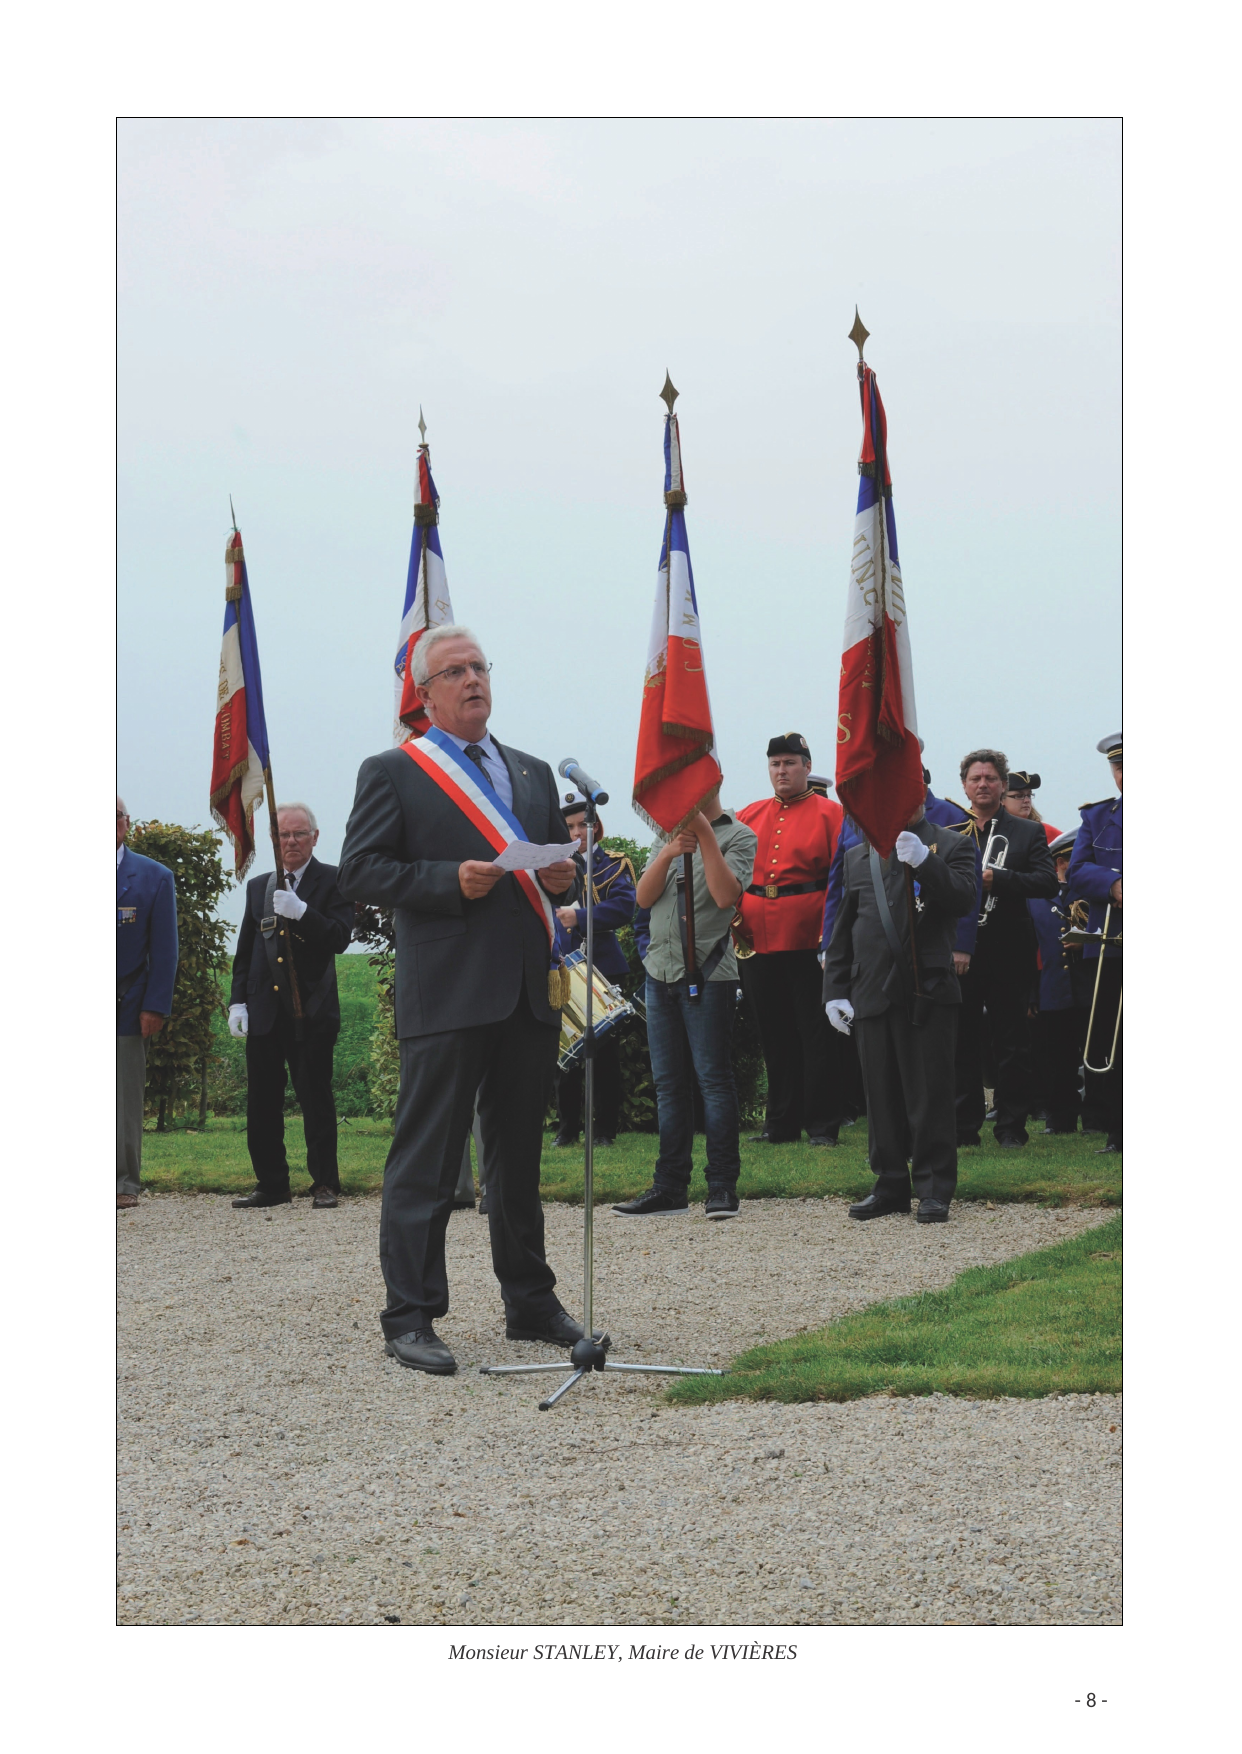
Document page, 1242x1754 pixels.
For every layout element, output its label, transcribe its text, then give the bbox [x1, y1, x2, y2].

text Monsieur STANLEY, Maire de VIVIÈRES [448, 1639, 1119, 1662]
text - 8- [175, 1688, 1108, 1713]
picture [117, 118, 1122, 1625]
